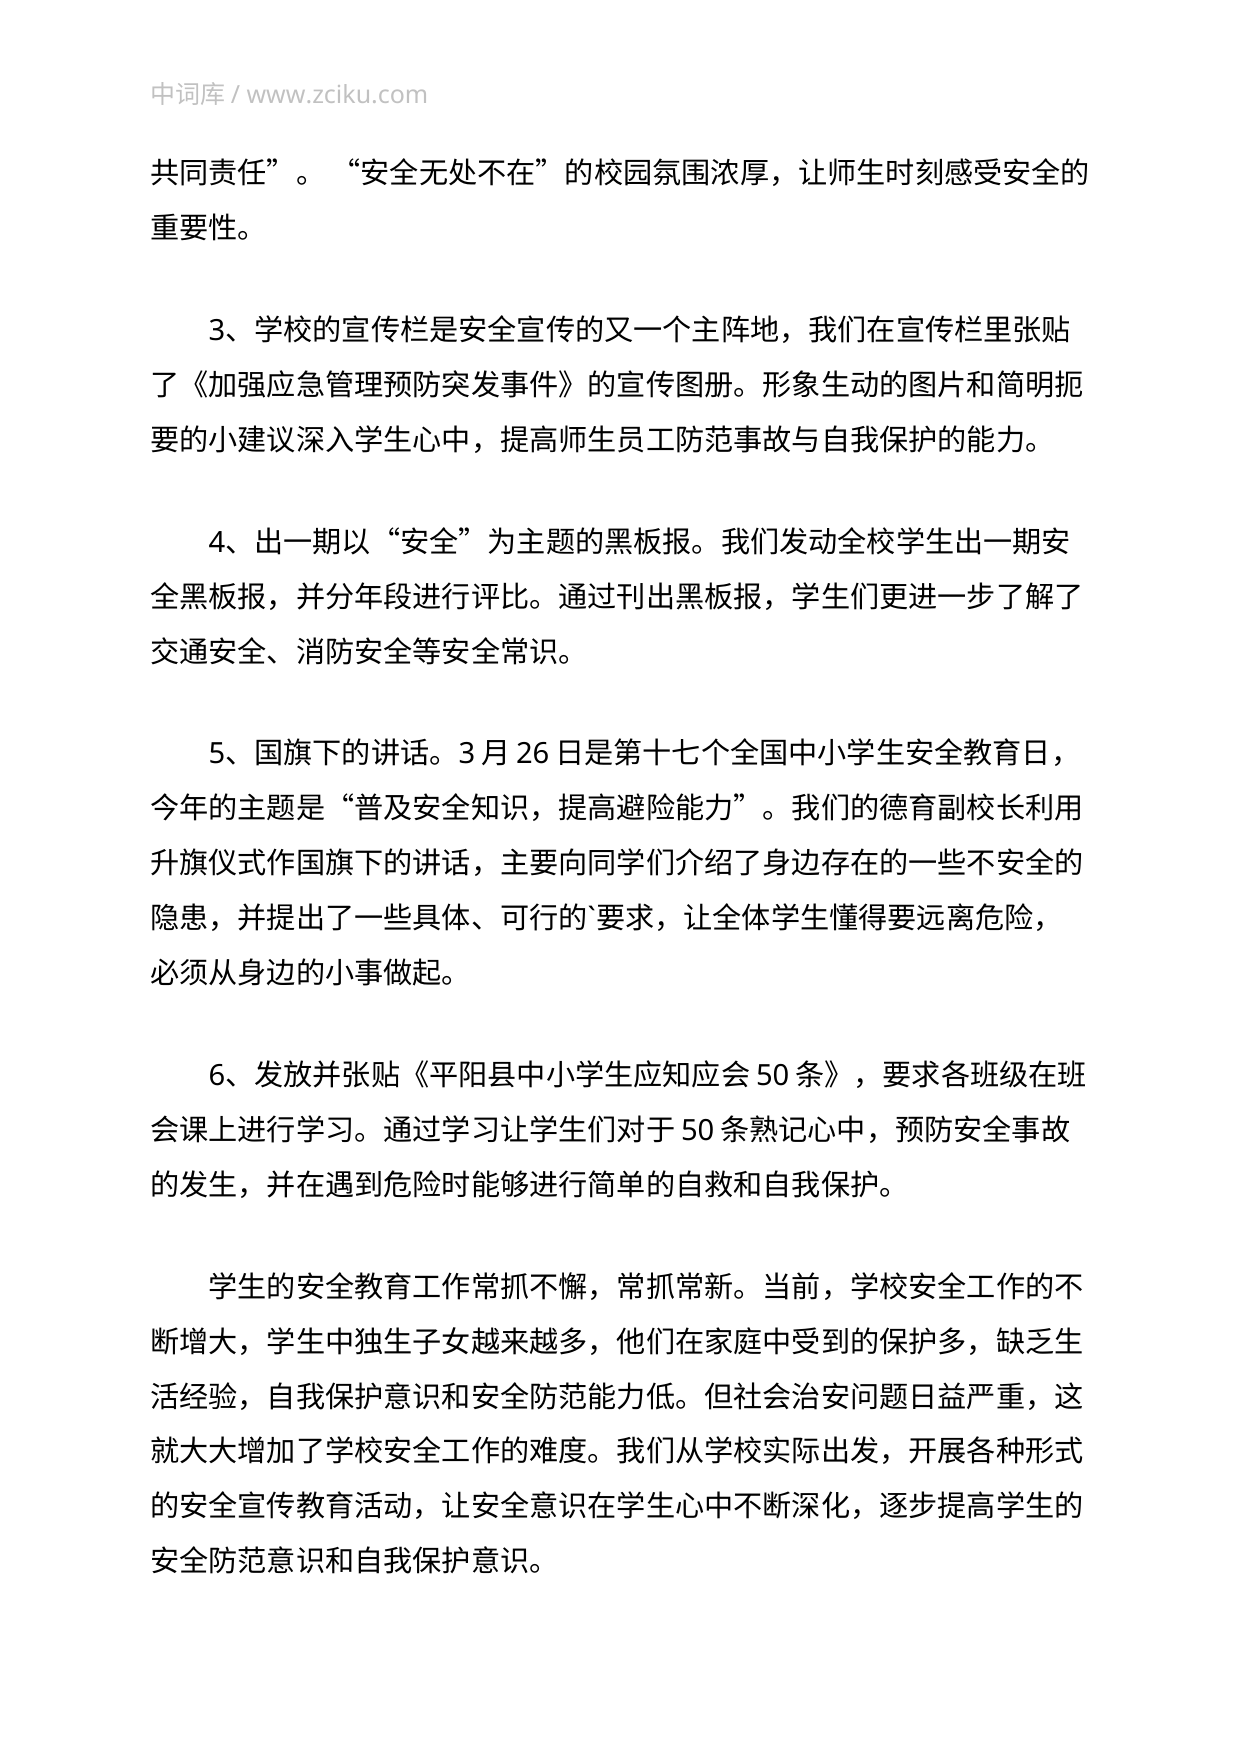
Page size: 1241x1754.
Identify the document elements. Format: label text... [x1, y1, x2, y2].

text 5、国旗下的讲话。3月26日是第十七个全国中小学生安全教育日，今年的主题是“普及安全知识，提高避险能力”。我们的德育副校长利用升旗仪式作国旗下的讲话，主要向同学们介绍了身边存在的一些不安全的隐患，并提出了一些具体、可行的`要求，让全体学生懂得要远离危险，必须从身边的小事做起。 [150, 730, 1090, 992]
text 学生的安全教育工作常抓不懈，常抓常新。当前，学校安全工作的不断增大，学生中独生子女越来越多，他们在家庭中受到的保护多，缺乏生活经验，自我保护意识和安全防范能力低。但社会治安问题日益严重，这就大大增加了学校安全工作的难度。我们从学校实际出发，开展各种形式的安全宣传教育活动，让安全意识在学生心中不断深化，逐步提高学生的安全防范意识和自我保护意识。 [150, 1263, 1090, 1580]
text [150, 150, 1090, 247]
text 6、发放并张贴《平阳县中小学生应知应会50条》，要求各班级在班会课上进行学习。通过学习让学生们对于50条熟记心中，预防安全事故的发生，并在遇到危险时能够进行简单的自救和自我保护。 [150, 1052, 1090, 1204]
text 3、学校的宣传栏是安全宣传的又一个主阵地，我们在宣传栏里张贴了《加强应急管理预防突发事件》的宣传图册。形象生动的图片和简明扼要的小建议深入学生心中，提高师生员工防范事故与自我保护的能力。 [150, 307, 1090, 459]
text 4、出一期以“安全”为主题的黑板报。我们发动全校学生出一期安全黑板报，并分年段进行评比。通过刊出黑板报，学生们更进一步了解了交通安全、消防安全等安全常识。 [150, 518, 1090, 671]
